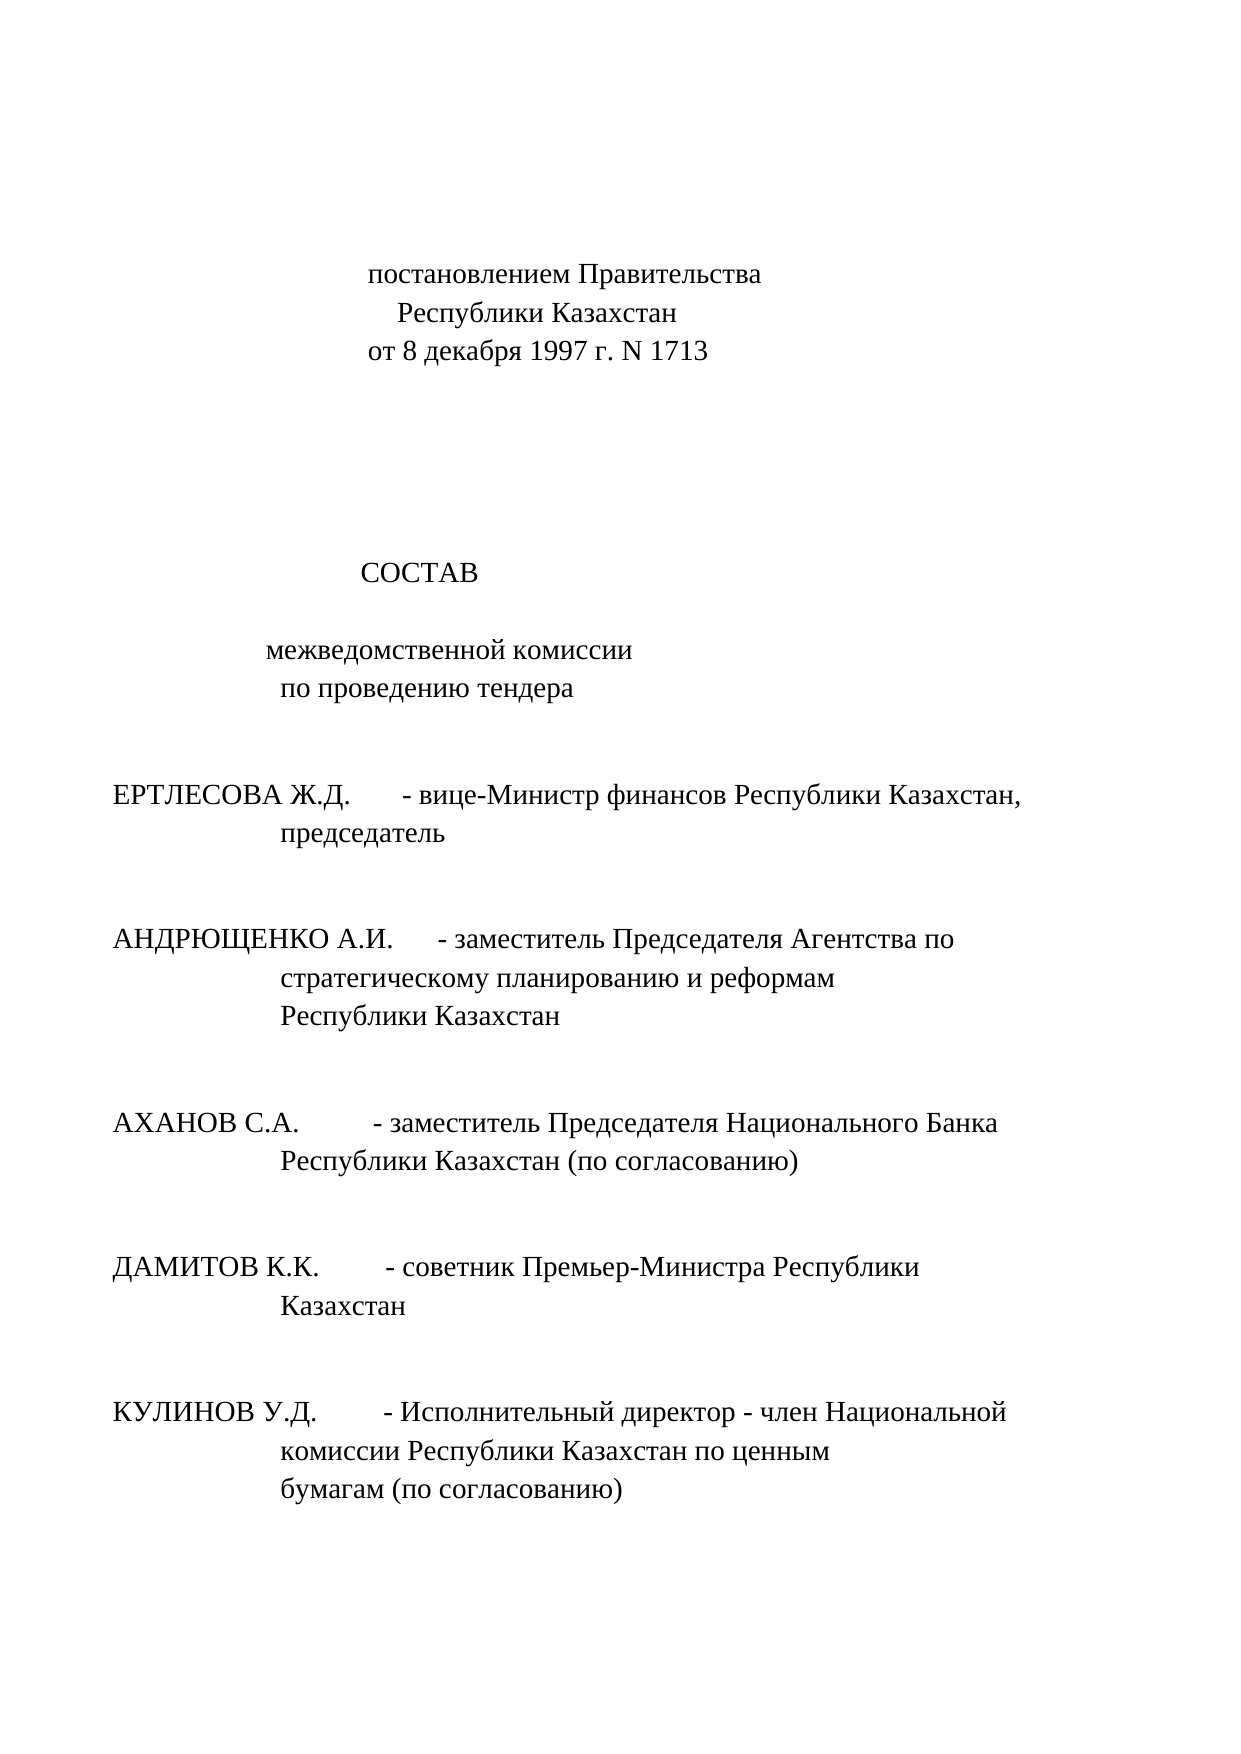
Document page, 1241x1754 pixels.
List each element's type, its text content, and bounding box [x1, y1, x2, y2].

text председатель [112, 815, 1128, 849]
text от 8 декабря 1997 г. N 1713 [112, 333, 1128, 367]
text АНДРЮЩЕНКО А.И. - заместитель Председателя Агентства по [112, 921, 1128, 955]
text бумагам (по согласованию) [112, 1471, 1128, 1505]
text Казахстан [112, 1288, 1128, 1321]
text межведомственной комиссии [112, 632, 1128, 666]
text по проведению тендера [112, 671, 1128, 704]
text Республики Казахстан [112, 998, 1128, 1032]
text АХАНОВ С.А. - заместитель Председателя Национального Банка [112, 1105, 1128, 1138]
text стратегическому планированию и реформам [112, 960, 1128, 993]
text Республики Казахстан (по согласованию) [112, 1143, 1128, 1177]
text Республики Казахстан [112, 295, 1128, 328]
text ЕРТЛЕСОВА Ж.Д. - вице-Министр финансов Республики Казахстан, [112, 777, 1128, 810]
text ДАМИТОВ К.К. - советник Премьер-Министра Республики [112, 1249, 1128, 1283]
text КУЛИНОВ У.Д. - Исполнительный директор - член Национальной [112, 1394, 1128, 1428]
text СОСТАВ [112, 478, 1128, 588]
text комиссии Республики Казахстан по ценным [112, 1433, 1128, 1466]
text постановлением Правительства [112, 256, 1128, 290]
